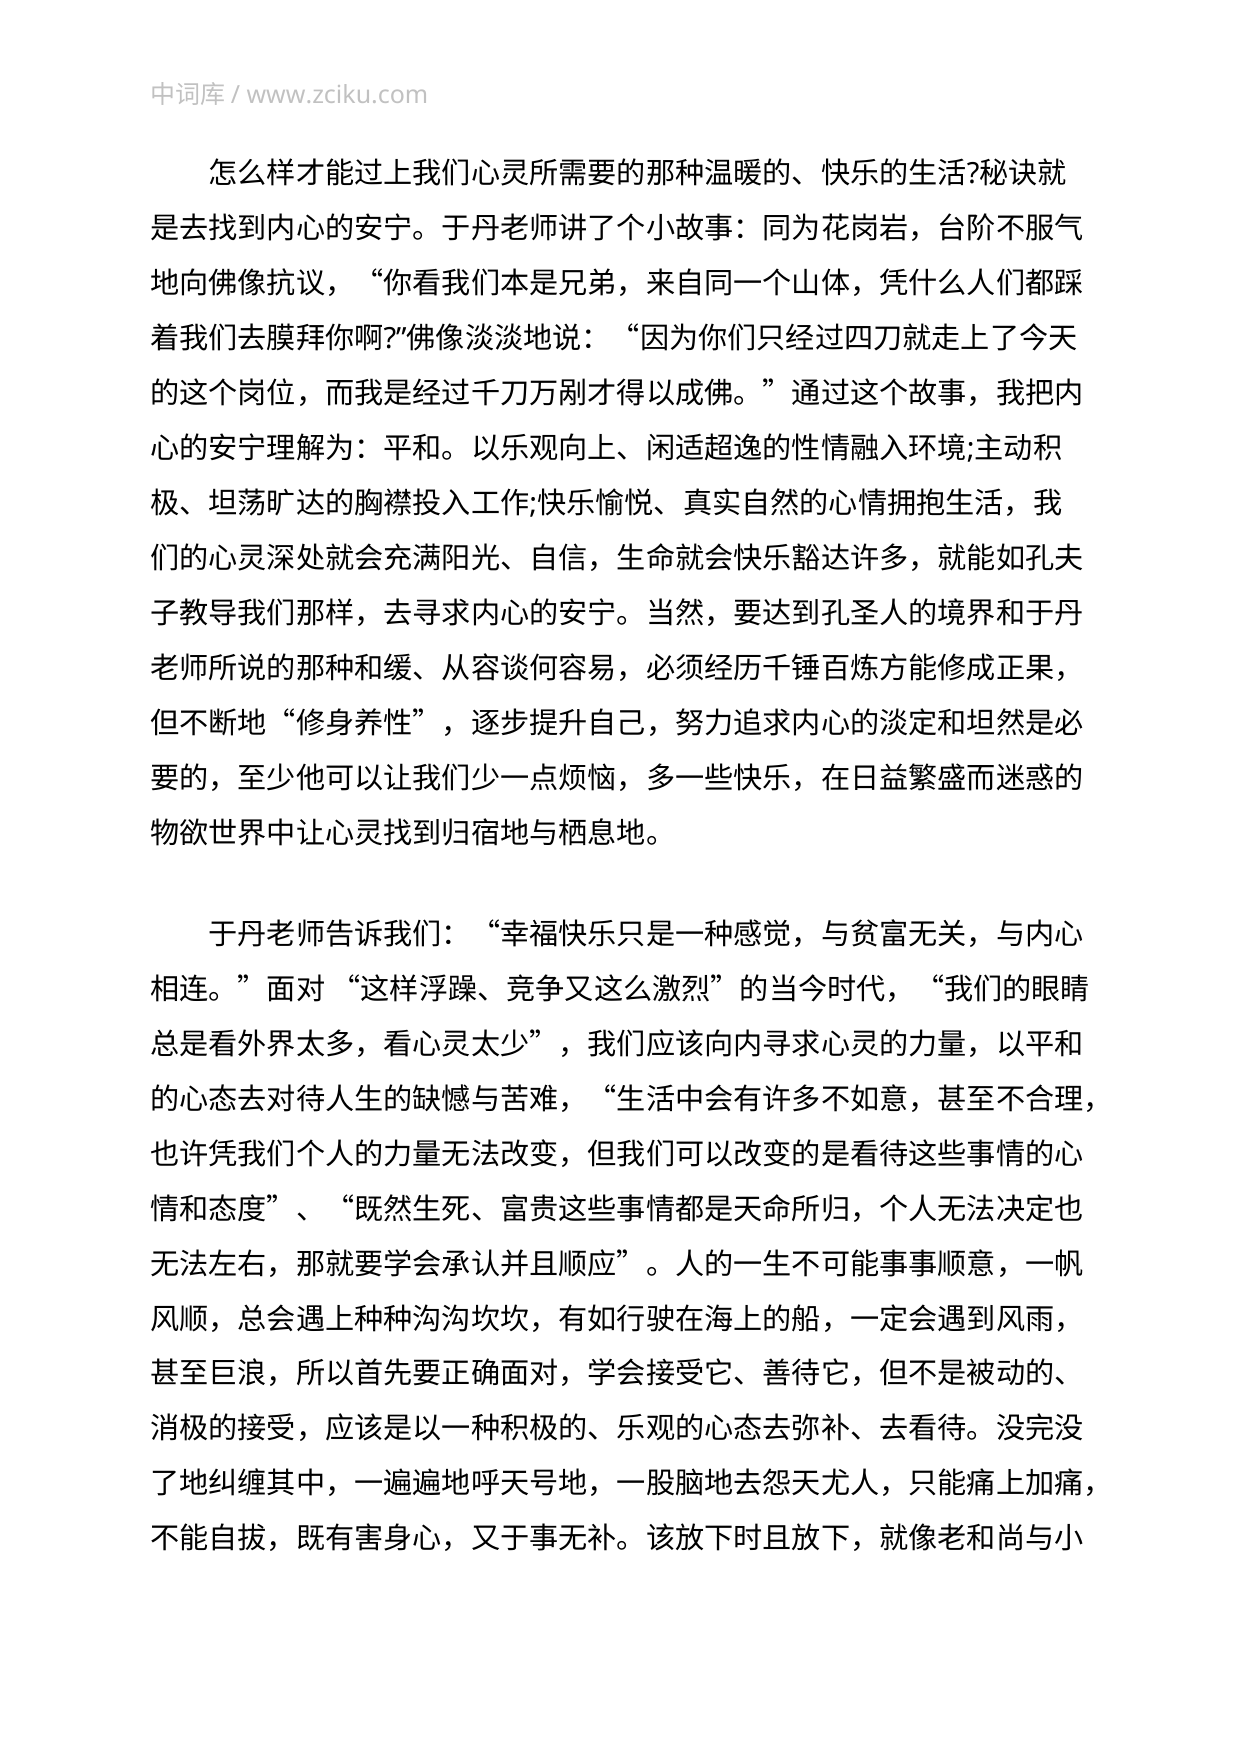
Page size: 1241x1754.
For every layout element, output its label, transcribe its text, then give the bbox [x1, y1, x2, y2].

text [150, 911, 1090, 1557]
text 怎么样才能过上我们心灵所需要的那种温暖的、快乐的生活?秘诀就是去找到内心的安宁。于丹老师讲了个小故事：同为花岗岩，台阶不服气地向佛像抗议，“你看我们本是兄弟，来自同一个山体，凭什么人们都踩着我们去膜拜你啊?”佛像淡淡地说：“因为你们只经过四刀就走上了今天的这个岗位，而我是经过千刀万剐才得以成佛。”通过这个故事，我把内心的安宁理解为：平和。以乐观向上、闲适超逸的性情融入环境;主动积极、坦荡旷达的胸襟投入工作;快乐愉悦、真实自然的心情拥抱生活，我们的心灵深处就会充满阳光、自信，生命就会快乐豁达许多，就能如孔夫子教导我们那样，去寻求内心的安宁。当然，要达到孔圣人的境界和于丹老师所说的那种和缓、从容谈何容易，必须经历千锤百炼方能修成正果，但不断地“修身养性”，逐步提升自己，努力追求内心的淡定和坦然是必要的，至少他可以让我们少一点烦恼，多一些快乐，在日益繁盛而迷惑的物欲世界中让心灵找到归宿地与栖息地。 [150, 150, 1090, 851]
